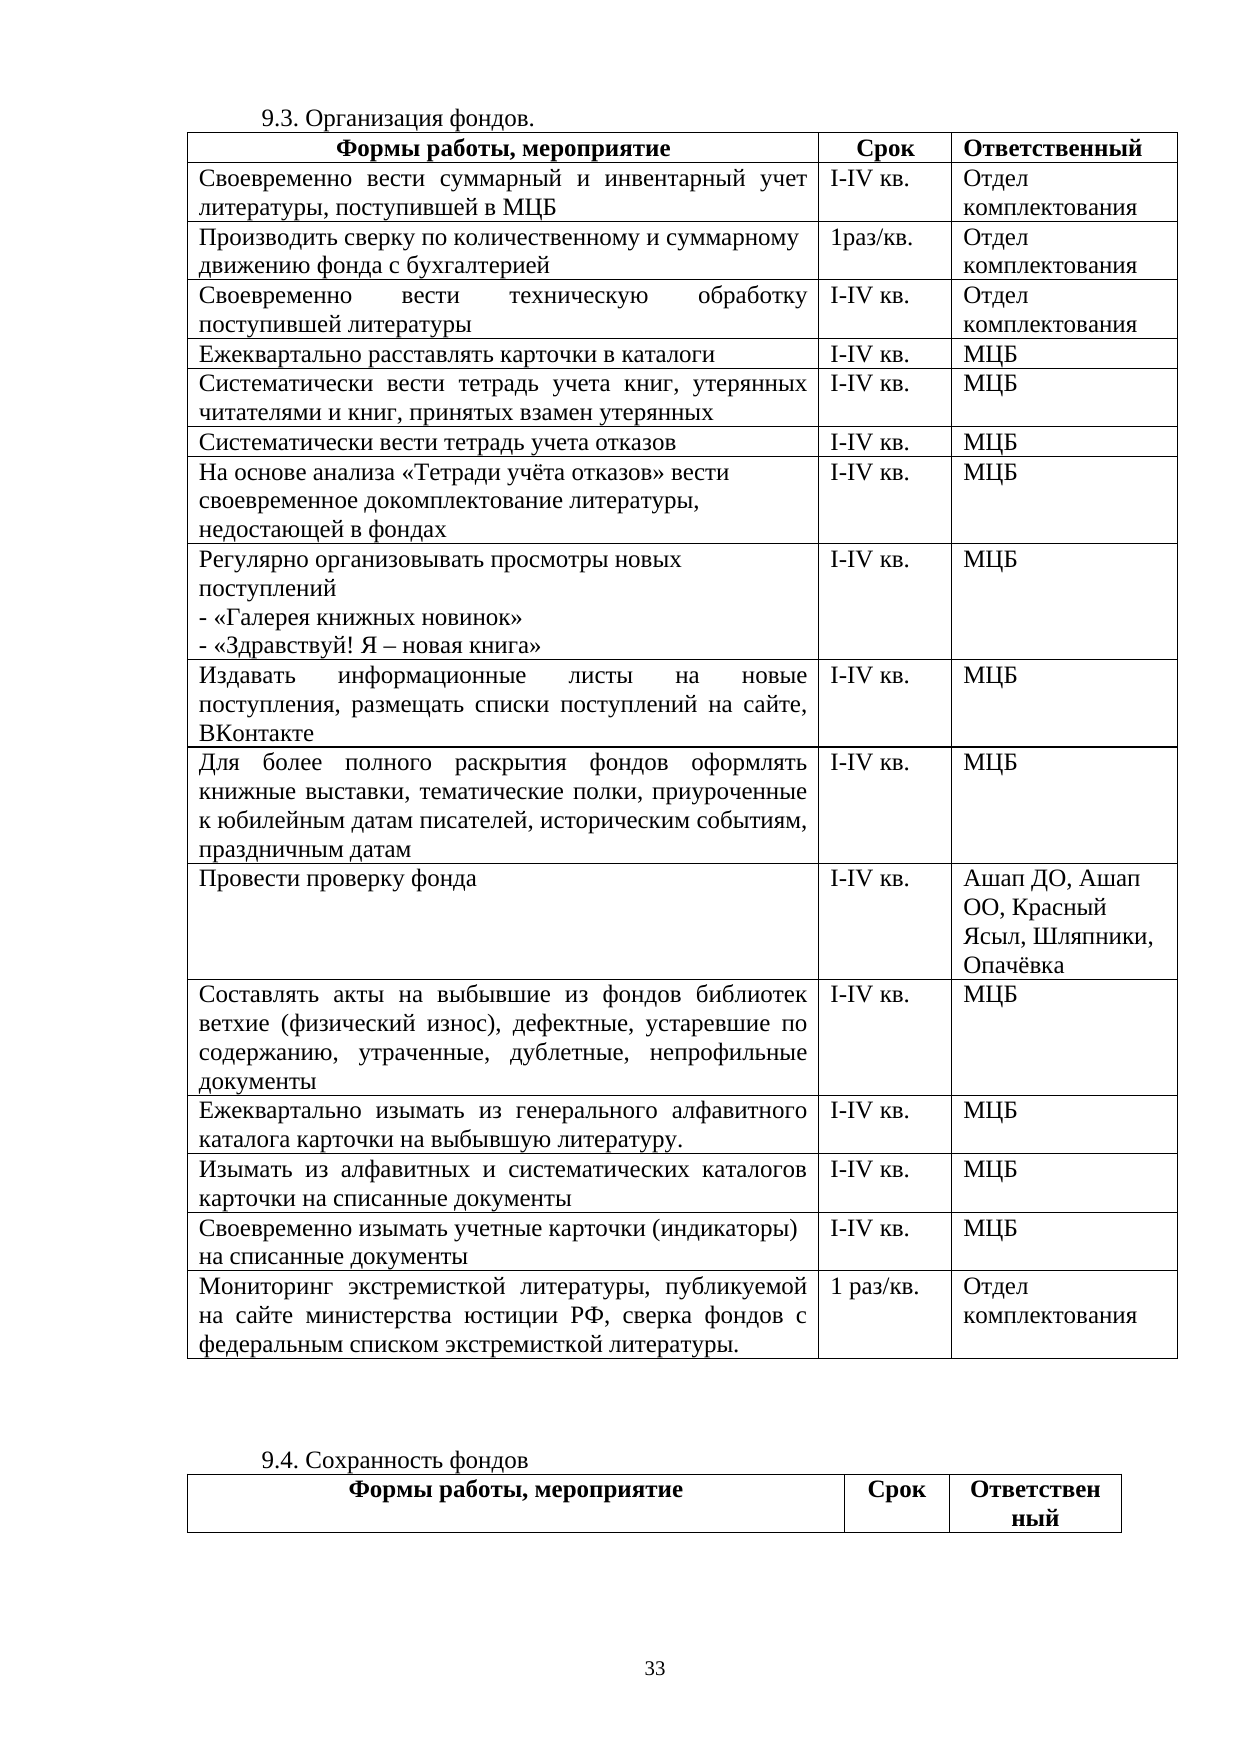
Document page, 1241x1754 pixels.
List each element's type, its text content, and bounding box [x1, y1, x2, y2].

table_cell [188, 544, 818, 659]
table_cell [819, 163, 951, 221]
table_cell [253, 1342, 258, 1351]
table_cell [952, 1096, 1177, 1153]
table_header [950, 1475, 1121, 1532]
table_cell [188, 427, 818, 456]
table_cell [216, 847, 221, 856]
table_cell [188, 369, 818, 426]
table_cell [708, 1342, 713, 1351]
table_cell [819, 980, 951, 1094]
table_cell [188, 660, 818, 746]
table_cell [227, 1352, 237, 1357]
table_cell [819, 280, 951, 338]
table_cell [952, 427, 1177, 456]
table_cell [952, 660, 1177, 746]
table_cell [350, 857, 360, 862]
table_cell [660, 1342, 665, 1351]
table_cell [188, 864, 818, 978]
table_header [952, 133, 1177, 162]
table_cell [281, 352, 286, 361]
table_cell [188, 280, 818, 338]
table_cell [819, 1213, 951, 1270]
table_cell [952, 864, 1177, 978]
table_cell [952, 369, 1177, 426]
text 9.3. Организация фондов. [187, 103, 1122, 132]
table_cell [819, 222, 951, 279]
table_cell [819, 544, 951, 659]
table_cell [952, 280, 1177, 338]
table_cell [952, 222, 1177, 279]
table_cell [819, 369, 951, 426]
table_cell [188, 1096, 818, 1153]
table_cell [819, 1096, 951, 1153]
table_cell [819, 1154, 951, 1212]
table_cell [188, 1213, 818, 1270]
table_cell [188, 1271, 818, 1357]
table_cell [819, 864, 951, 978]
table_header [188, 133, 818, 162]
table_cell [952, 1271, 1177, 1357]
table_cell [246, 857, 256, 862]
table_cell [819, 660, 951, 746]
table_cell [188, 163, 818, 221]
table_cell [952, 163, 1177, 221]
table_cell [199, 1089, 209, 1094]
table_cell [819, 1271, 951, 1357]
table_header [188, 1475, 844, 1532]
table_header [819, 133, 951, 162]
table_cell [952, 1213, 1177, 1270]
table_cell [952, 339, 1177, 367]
text 9.4. Сохранность фондов [187, 1445, 1122, 1473]
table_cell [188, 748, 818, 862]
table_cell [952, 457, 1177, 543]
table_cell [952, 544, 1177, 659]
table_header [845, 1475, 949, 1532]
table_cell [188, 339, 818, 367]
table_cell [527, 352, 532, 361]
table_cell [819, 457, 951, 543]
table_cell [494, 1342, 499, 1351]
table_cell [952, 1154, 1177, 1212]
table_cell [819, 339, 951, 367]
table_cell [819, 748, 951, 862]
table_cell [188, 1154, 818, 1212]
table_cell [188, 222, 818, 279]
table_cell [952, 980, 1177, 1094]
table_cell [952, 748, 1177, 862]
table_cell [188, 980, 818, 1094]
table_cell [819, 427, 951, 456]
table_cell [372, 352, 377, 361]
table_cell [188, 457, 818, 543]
